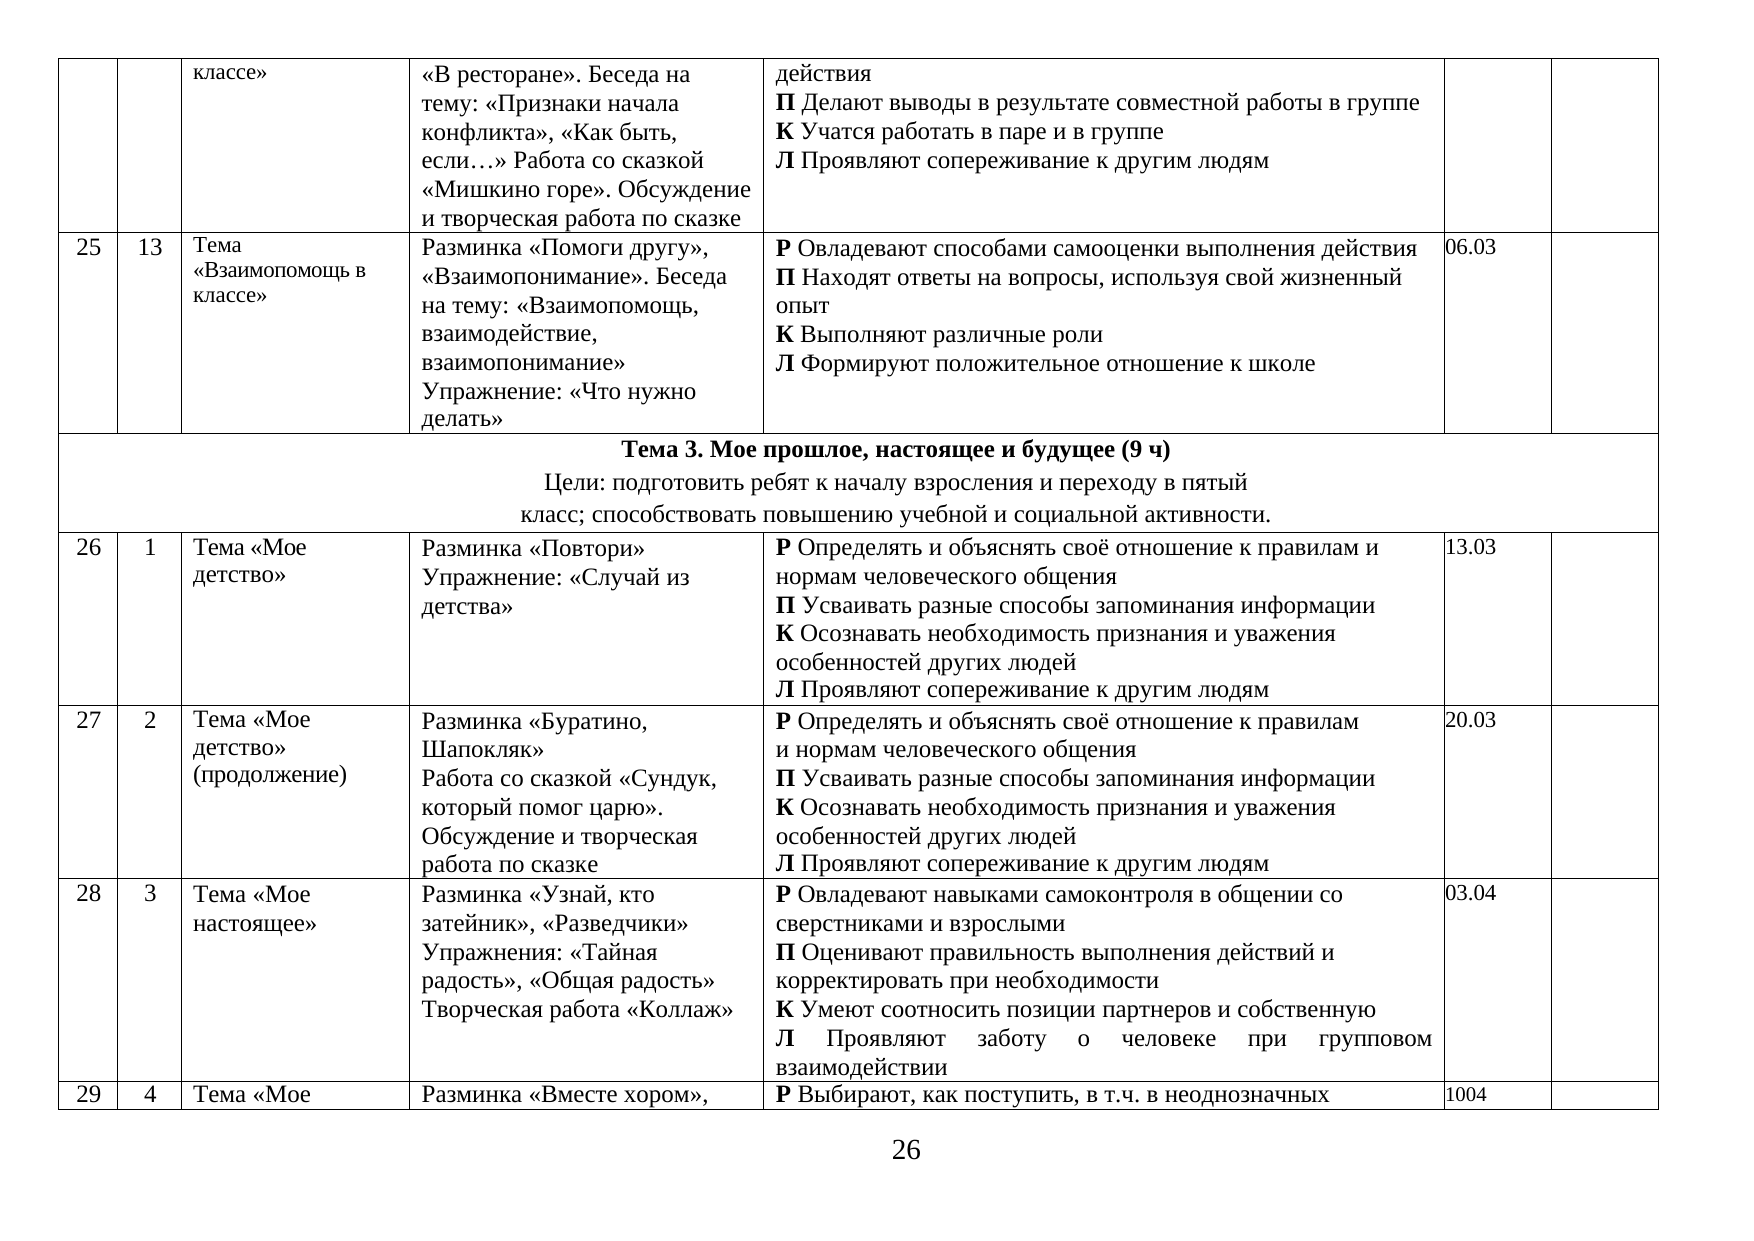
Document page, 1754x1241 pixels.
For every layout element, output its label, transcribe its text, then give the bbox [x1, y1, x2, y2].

table_cell Разминка «Вместе хором», [410, 1082, 763, 1109]
table_cell 1004 [1445, 1082, 1551, 1109]
table_cell Разминка «Повтори» Упражнение: «Случай из детства» [410, 533, 763, 705]
table_cell 06.03 [1445, 233, 1551, 433]
table_cell 3 [118, 879, 181, 1081]
table_cell Тема «Мое детство» (продолжение) [182, 706, 409, 878]
table_cell [1552, 233, 1658, 433]
table_cell Разминка «Буратино, Шапокляк» Работа со сказкой «Сундук, который помог царю». Обсуждение и творческая работа по сказке [410, 706, 763, 878]
table_cell 27 [59, 706, 117, 878]
table_header [59, 59, 117, 232]
table_cell 03.04 [1445, 879, 1551, 1081]
table_cell [1552, 1082, 1658, 1109]
table_cell Р Овладевают способами самооценки выполнения действия П Находят ответы на вопросы, используя свой жизненный опыт К Выполняют различные роли Л Формируют положительное отношение к школе [764, 233, 1444, 433]
table_cell 1 [118, 533, 181, 705]
table_cell Разминка «Помоги другу», «Взаимопонимание». Беседа на тему: «Взаимопомощь, взаимодействие, взаимопонимание» Упражнение: «Что нужно делать» [410, 233, 763, 433]
table_cell [1552, 533, 1658, 705]
table_cell 13 [118, 233, 181, 433]
table_cell [1552, 706, 1658, 878]
table_cell 28 [59, 879, 117, 1081]
table_header действия П Делают выводы в результате совместной работы в группе К Учатся работать в паре и в группе Л Проявляют сопереживание к другим людям [764, 59, 1444, 232]
table_cell 26 [59, 533, 117, 705]
table_cell Р Определять и объяснять своё отношение к правилам и нормам человеческого общения П Усваивать разные способы запоминания информации К Осознавать необходимость признания и уважения особенностей других людей Л Проявляют сопереживание к другим людям [764, 706, 1444, 878]
table_cell Тема «Мое настоящее» [182, 879, 409, 1081]
table_header [1445, 59, 1551, 232]
table_cell Тема «Мое [182, 1082, 409, 1109]
table_header «В ресторане». Беседа на тему: «Признаки начала конфликта», «Как быть, если…» Работа со сказкой «Мишкино горе». Обсуждение и творческая работа по сказке [410, 59, 763, 232]
table_cell 29 [59, 1082, 117, 1109]
table_header [1552, 59, 1658, 232]
table_cell Тема «Мое детство» [182, 533, 409, 705]
table_cell 4 [118, 1082, 181, 1109]
table_header классе» [182, 59, 409, 232]
table_cell Разминка «Узнай, кто затейник», «Разведчики» Упражнения: «Тайная радость», «Общая радость» Творческая работа «Коллаж» [410, 879, 763, 1081]
table_header [118, 59, 181, 232]
table_cell [1552, 879, 1658, 1081]
table_cell 25 [59, 233, 117, 433]
table_cell 13.03 [1445, 533, 1551, 705]
table_cell Тема 3. Мое прошлое, настоящее и будущее (9 ч) Цели: подготовить ребят к началу взросления и переходу в пятый класс; способствовать повышению учебной и социальной активности. [59, 434, 1658, 532]
table_cell 2 [118, 706, 181, 878]
table_cell Тема «Взаимопомощь в классе» [182, 233, 409, 433]
table_cell Р Овладевают навыками самоконтроля в общении со сверстниками и взрослыми П Оценивают правильность выполнения действий и корректировать при необходимости К Умеют соотносить позиции партнеров и собственную Л Проявляют заботу о человеке при групповом взаимодействии [764, 879, 1444, 1081]
table_cell 20.03 [1445, 706, 1551, 878]
table_cell Р Определять и объяснять своё отношение к правилам и нормам человеческого общения П Усваивать разные способы запоминания информации К Осознавать необходимость признания и уважения особенностей других людей Л Проявляют сопереживание к другим людям [764, 533, 1444, 705]
table_cell Р Выбирают, как поступить, в т.ч. в неоднозначных [764, 1082, 1444, 1109]
